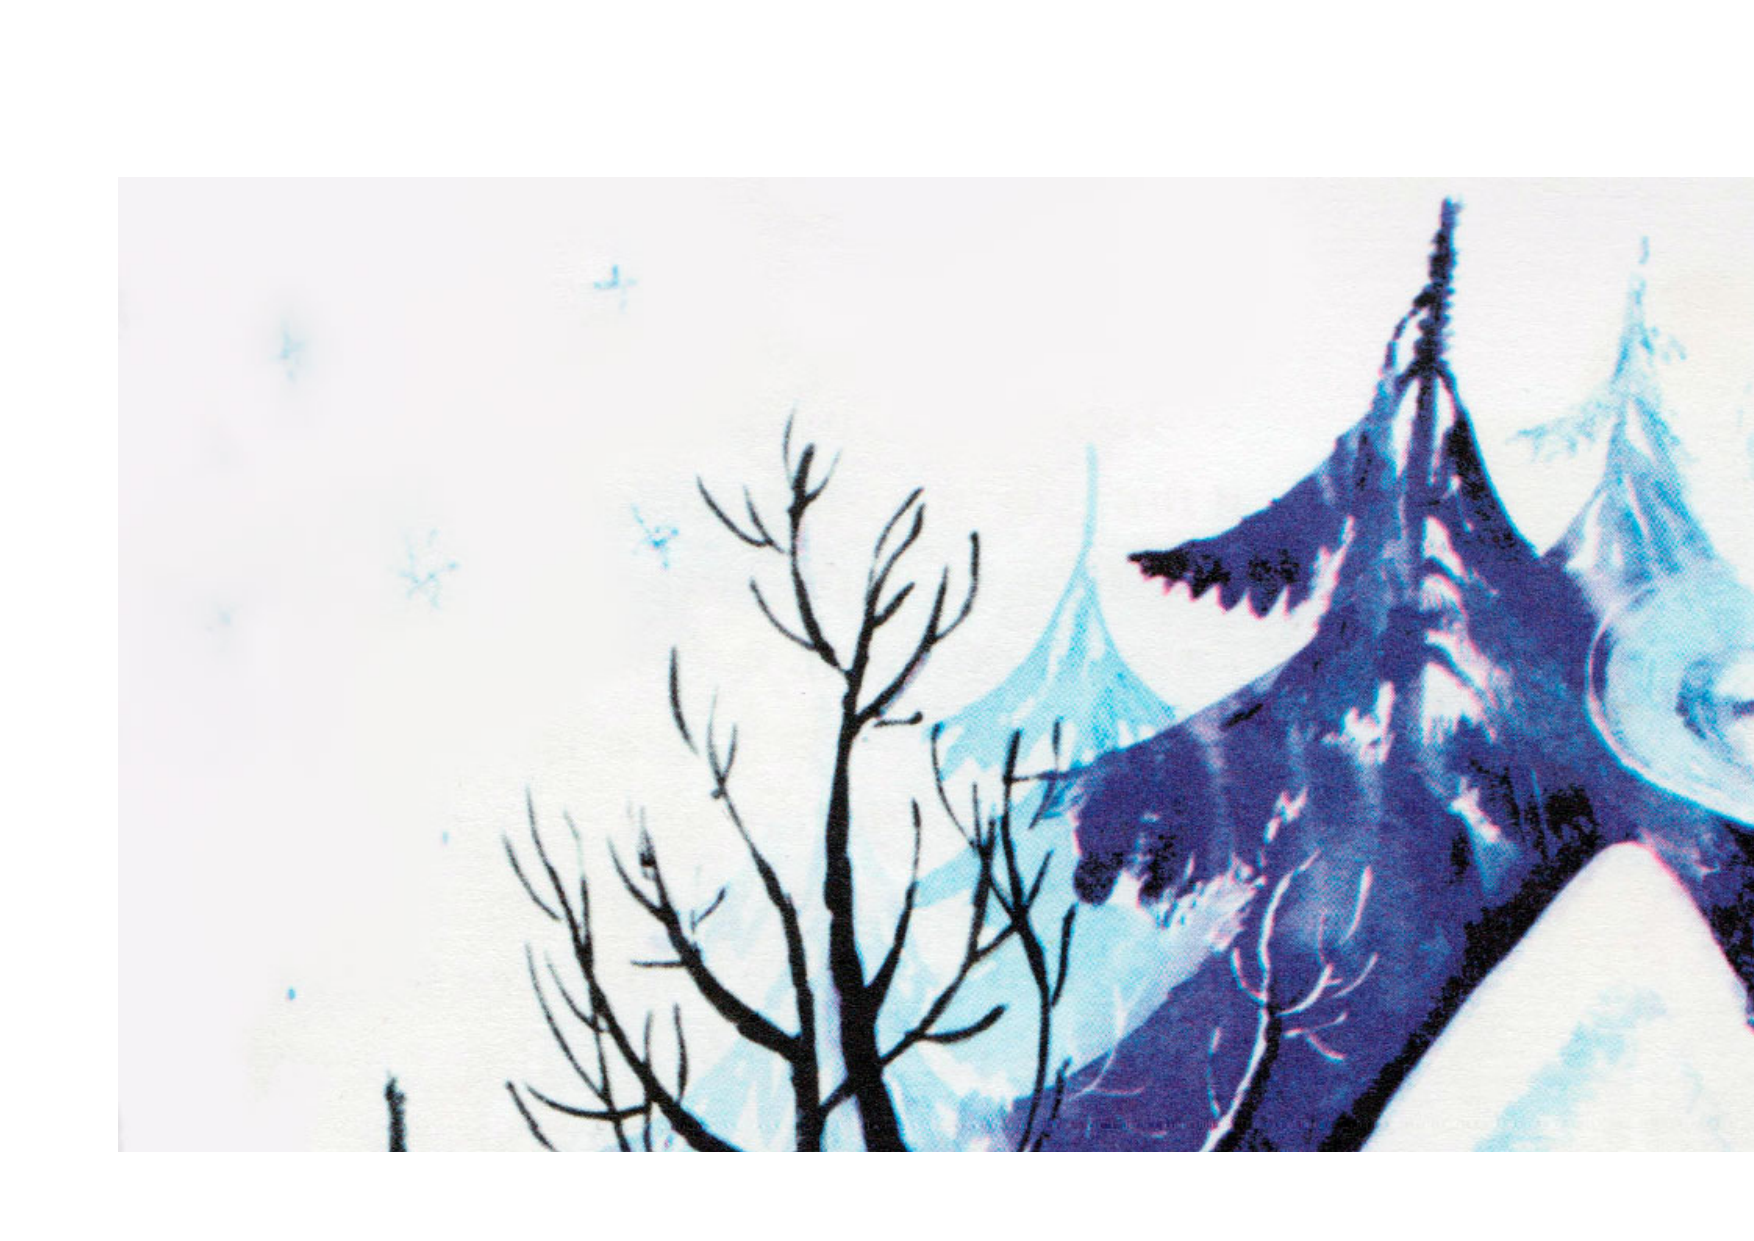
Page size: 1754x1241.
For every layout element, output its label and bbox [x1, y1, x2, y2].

picture [118, 177, 1754, 1152]
